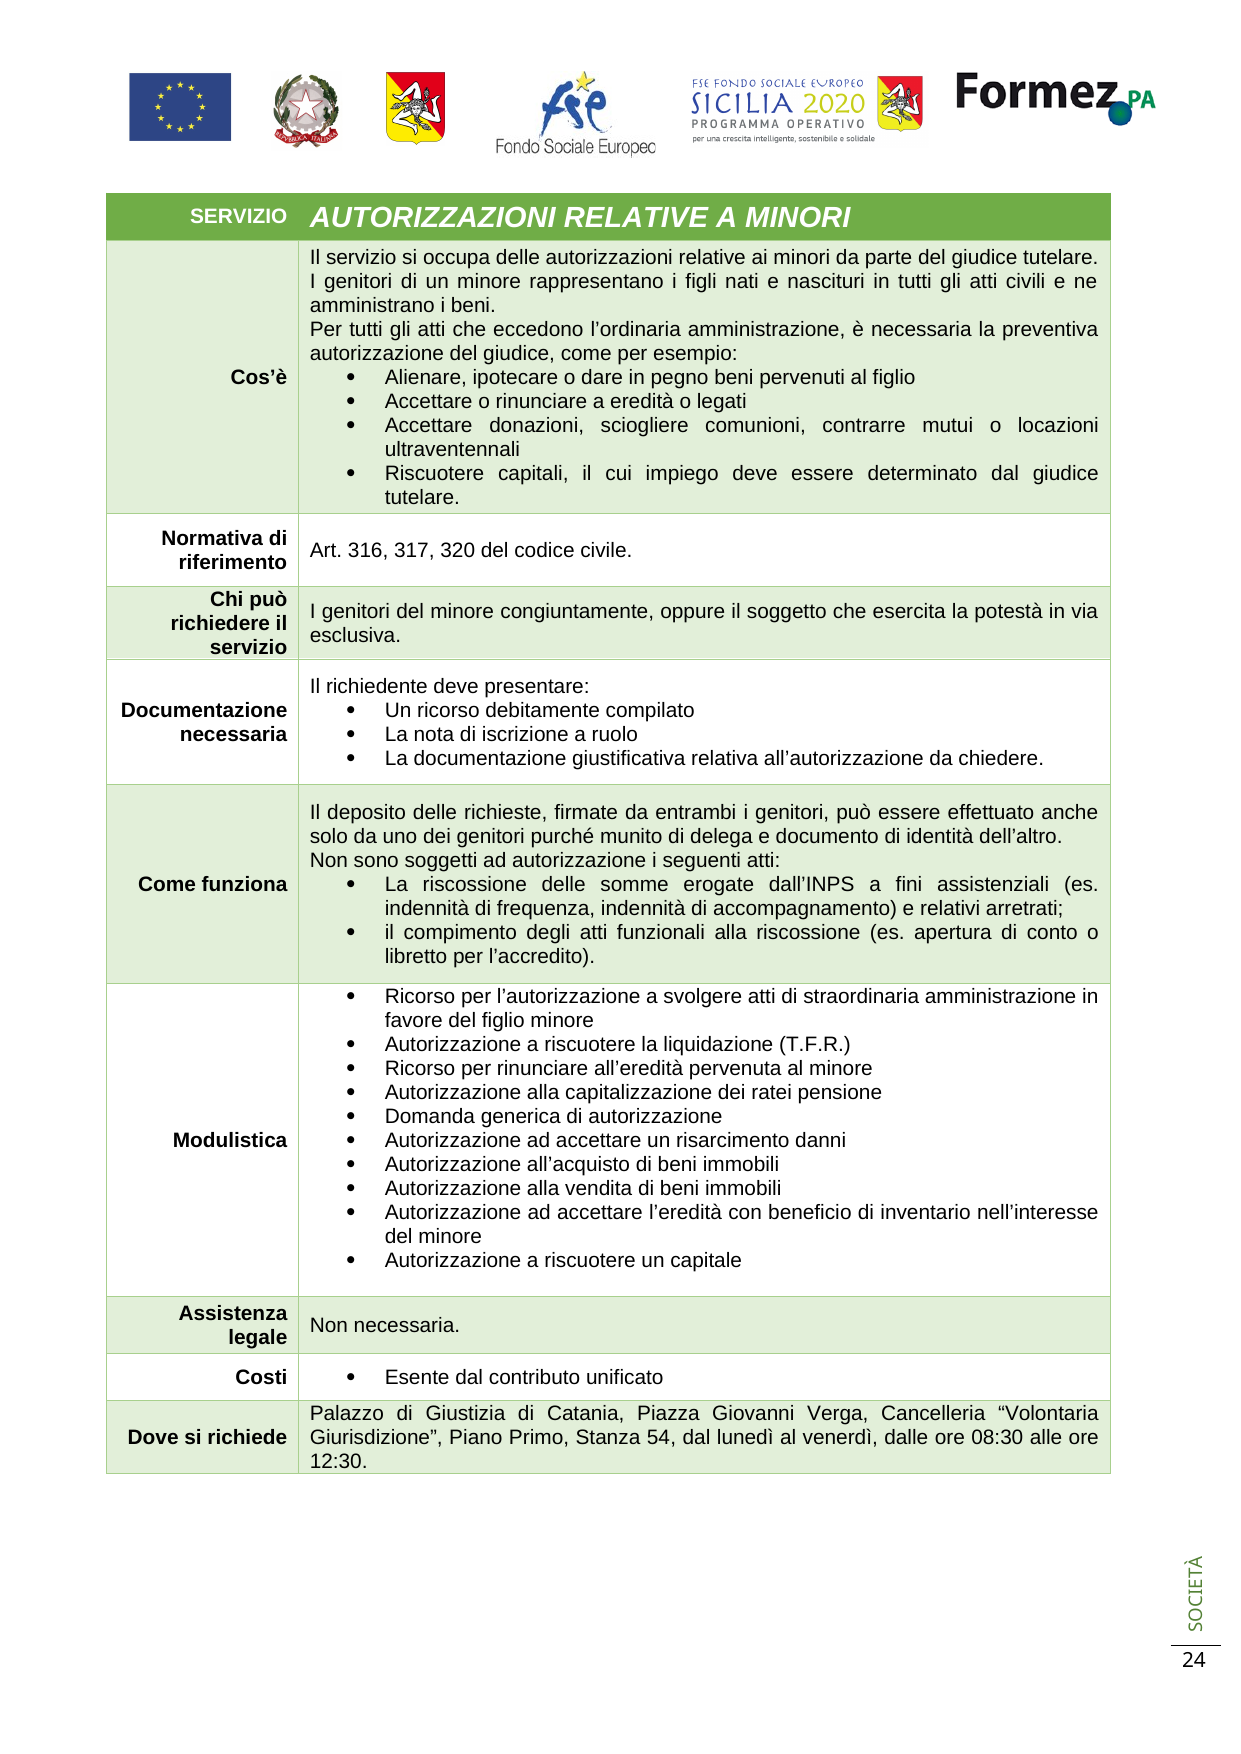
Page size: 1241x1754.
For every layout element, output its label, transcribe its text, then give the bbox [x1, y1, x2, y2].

picture [690, 71, 929, 148]
picture [385, 71, 446, 146]
table_header AUTORIZZAZIONI RELATIVE A MINORI [298, 194, 1110, 240]
table_cell Non necessaria. [299, 1297, 1110, 1353]
picture [271, 71, 343, 151]
table_cell Palazzo di Giustizia di Catania, Piazza Giovanni Verga, Cancelleria “Volontaria Giurisdizione”, Piano Primo, Stanza 54, dal lunedì al venerdì, dalle ore 08:30 alle ore 12:30. [299, 1401, 1110, 1473]
table_cell Art. 316, 317, 320 del codice civile. [299, 514, 1110, 586]
table_cell Assistenza legale [107, 1297, 298, 1353]
picture [955, 71, 1162, 129]
table_cell Il richiedente deve presentare: Un ricorso debitamente compilato La nota di iscrizione a ruolo La documentazione giustificativa relativa all’autorizzazione da chiedere. [299, 660, 1110, 784]
table_cell Come funziona [107, 785, 298, 983]
picture [496, 71, 656, 158]
table_cell Chi può richiedere il servizio [107, 587, 298, 658]
table_cell Il deposito delle richieste, firmate da entrambi i genitori, può essere effettuato anche solo da uno dei genitori purché munito di delega e documento di identità dell’altro. Non sono soggetti ad autorizzazione i seguenti atti: La riscossione delle somme erogate dall’INPS a fini assistenziali (es. indennità di frequenza, indennità di accompagnamento) e relativi arretrati; il compimento degli atti funzionali alla riscossione (es. apertura di conto o libretto per l’accredito). [299, 785, 1110, 983]
table_cell Normativa di riferimento [107, 514, 298, 586]
picture [127, 71, 233, 143]
table_cell Esente dal contributo unificato [299, 1354, 1110, 1400]
table_cell I genitori del minore congiuntamente, oppure il soggetto che esercita la potestà in via esclusiva. [299, 587, 1110, 658]
table_cell Cos’è [107, 241, 298, 513]
table_cell Documentazione necessaria [107, 660, 298, 784]
table_header SERVIZIO [107, 194, 298, 240]
table_cell Costi [107, 1354, 298, 1400]
table_cell Modulistica [107, 984, 298, 1296]
table_cell Dove si richiede [107, 1401, 298, 1473]
table_cell Il servizio si occupa delle autorizzazioni relative ai minori da parte del giudice tutelare. I genitori di un minore rappresentano i figli nati e nascituri in tutti gli atti civili e ne amministrano i beni. Per tutti gli atti che eccedono l’ordinaria amministrazione, è necessaria la preventiva autorizzazione del giudice, come per esempio: Alienare, ipotecare o dare in pegno beni pervenuti al figlio Accettare o rinunciare a eredità o legati Accettare donazioni, sciogliere comunioni, contrarre mutui o locazioni ultraventennali Riscuotere capitali, il cui impiego deve essere determinato dal giudice tutelare. [299, 241, 1110, 513]
table_cell Ricorso per l’autorizzazione a svolgere atti di straordinaria amministrazione in favore del figlio minore Autorizzazione a riscuotere la liquidazione (T.F.R.) Ricorso per rinunciare all’eredità pervenuta al minore Autorizzazione alla capitalizzazione dei ratei pensione Domanda generica di autorizzazione Autorizzazione ad accettare un risarcimento danni Autorizzazione all’acquisto di beni immobili Autorizzazione alla vendita di beni immobili Autorizzazione ad accettare l’eredità con beneficio di inventario nell’interesse del minore Autorizzazione a riscuotere un capitale [299, 984, 1110, 1296]
